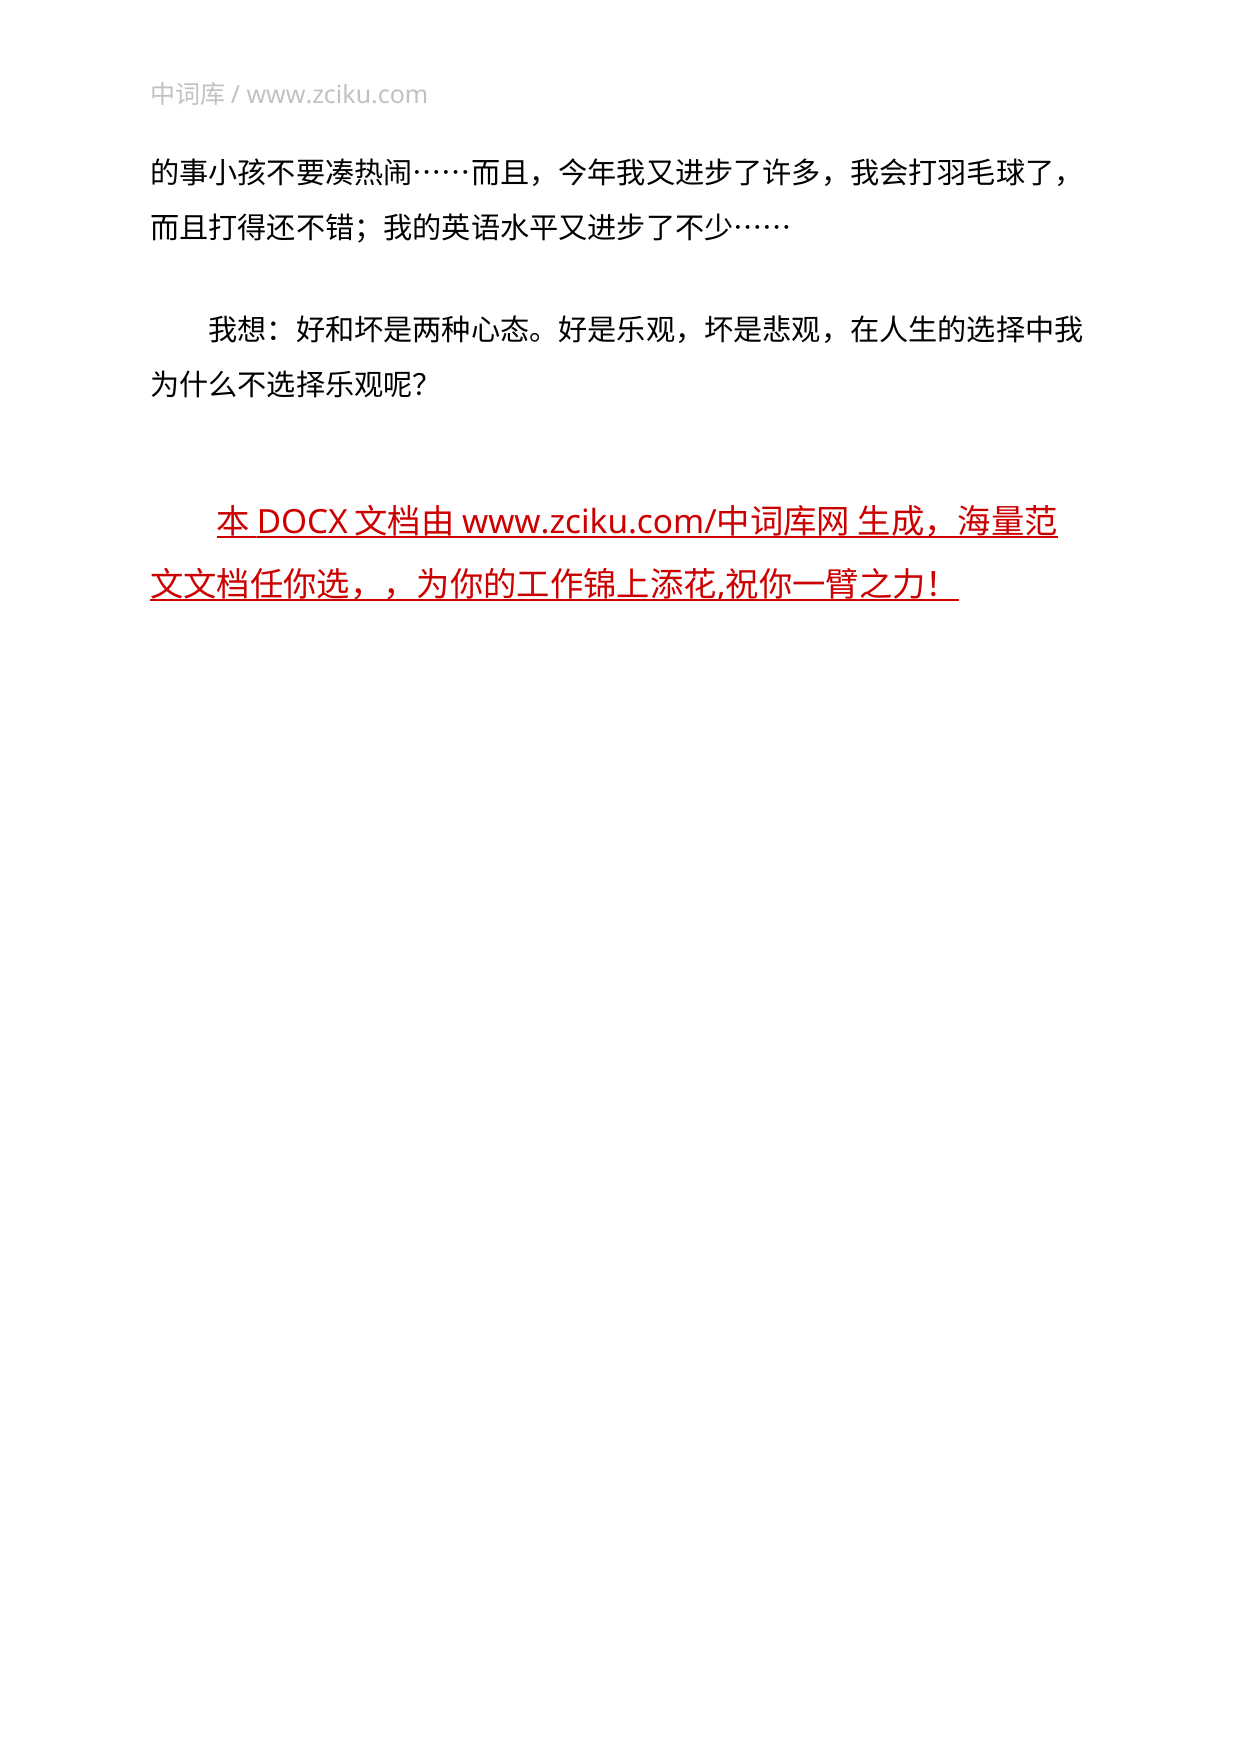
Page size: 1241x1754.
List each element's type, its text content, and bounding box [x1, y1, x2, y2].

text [150, 150, 1090, 247]
text 我想：好和坏是两种心态。好是乐观，坏是悲观，在人生的选择中我为什么不选择乐观呢？ [150, 307, 1090, 404]
text 本DOCX文档由 www.zciku.com/中词库网 生成，海量范文文档任你选，，为你的工作锦上添花,祝你一臂之力！ [150, 494, 1090, 606]
